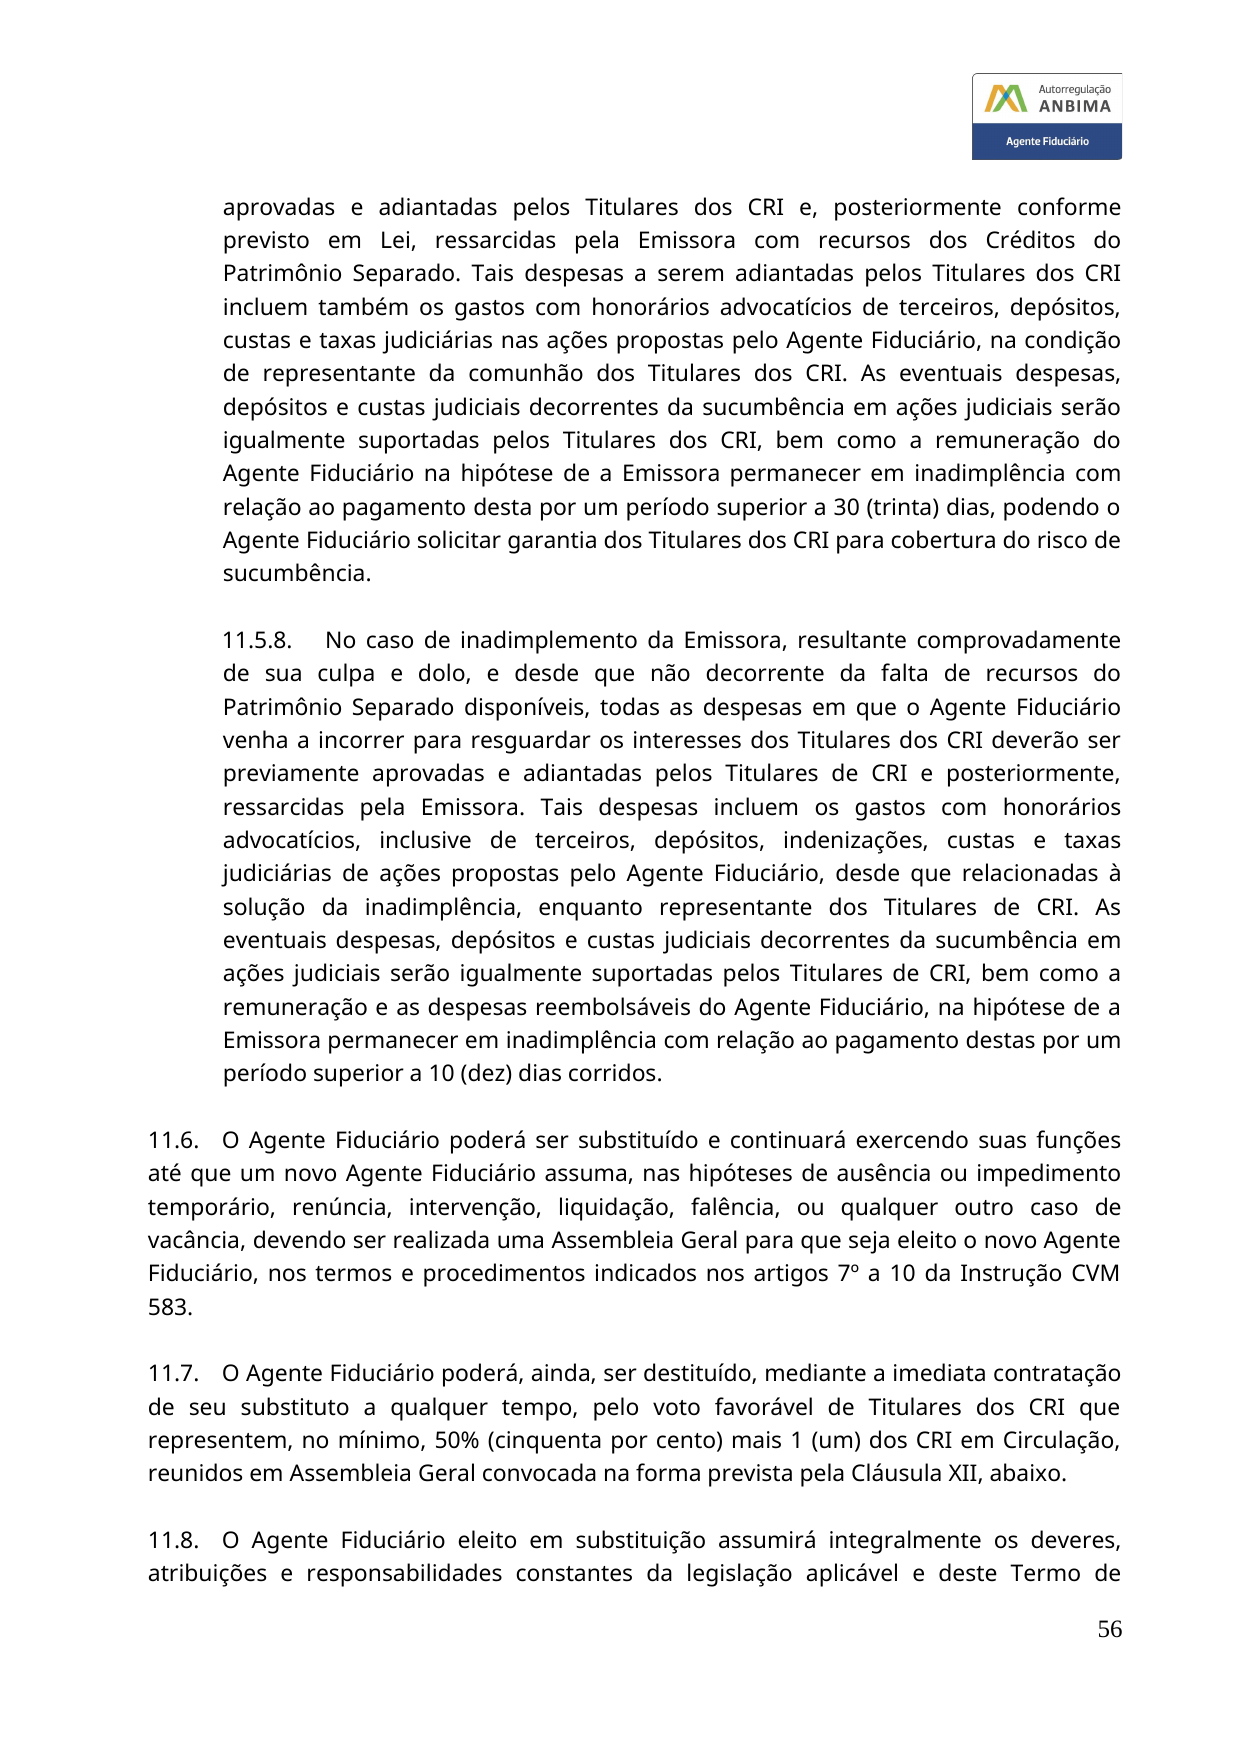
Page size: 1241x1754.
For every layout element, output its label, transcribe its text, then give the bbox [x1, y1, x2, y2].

list O Agente Fiduciário poderá ser substituído e continuará exercendo suas funções até que um novo Agente Fiduciário assuma, nas hipóteses de ausência ou impedimento temporário, renúncia, intervenção, liquidação, falência, ou qualquer outro caso de vacância, devendo ser realizada uma Assembleia Geral para que seja eleito o novo Agente Fiduciário, nos termos e procedimentos indicados nos artigos 7º a 10 da Instrução CVM 583. [148, 1122, 1122, 1322]
picture [972, 73, 1123, 160]
list O Agente Fiduciário poderá, ainda, ser destituído, mediante a imediata contratação de seu substituto a qualquer tempo, pelo voto favorável de Titulares dos CRI que representem, no mínimo, 50% (cinquenta por cento) mais 1 (um) dos CRI em Circulação, reunidos em Assembleia Geral convocada na forma prevista pela Cláusula XII, abaixo. [148, 1355, 1122, 1488]
list No caso de inadimplemento da Emissora, resultante comprovadamente de sua culpa e dolo, e desde que não decorrente da falta de recursos do Patrimônio Separado disponíveis, todas as despesas em que o Agente Fiduciário venha a incorrer para resguardar os interesses dos Titulares dos CRI deverão ser previamente aprovadas e adiantadas pelos Titulares de CRI e posteriormente, ressarcidas pela Emissora. Tais despesas incluem os gastos com honorários advocatícios, inclusive de terceiros, depósitos, indenizações, custas e taxas judiciárias de ações propostas pelo Agente Fiduciário, desde que relacionadas à solução da inadimplência, enquanto representante dos Titulares de CRI. As eventuais despesas, depósitos e custas judiciais decorrentes da sucumbência em ações judiciais serão igualmente suportadas pelos Titulares de CRI, bem como a remuneração e as despesas reembolsáveis do Agente Fiduciário, na hipótese de a Emissora permanecer em inadimplência com relação ao pagamento destas por um período superior a 10 (dez) dias corridos. [222, 622, 1122, 1088]
